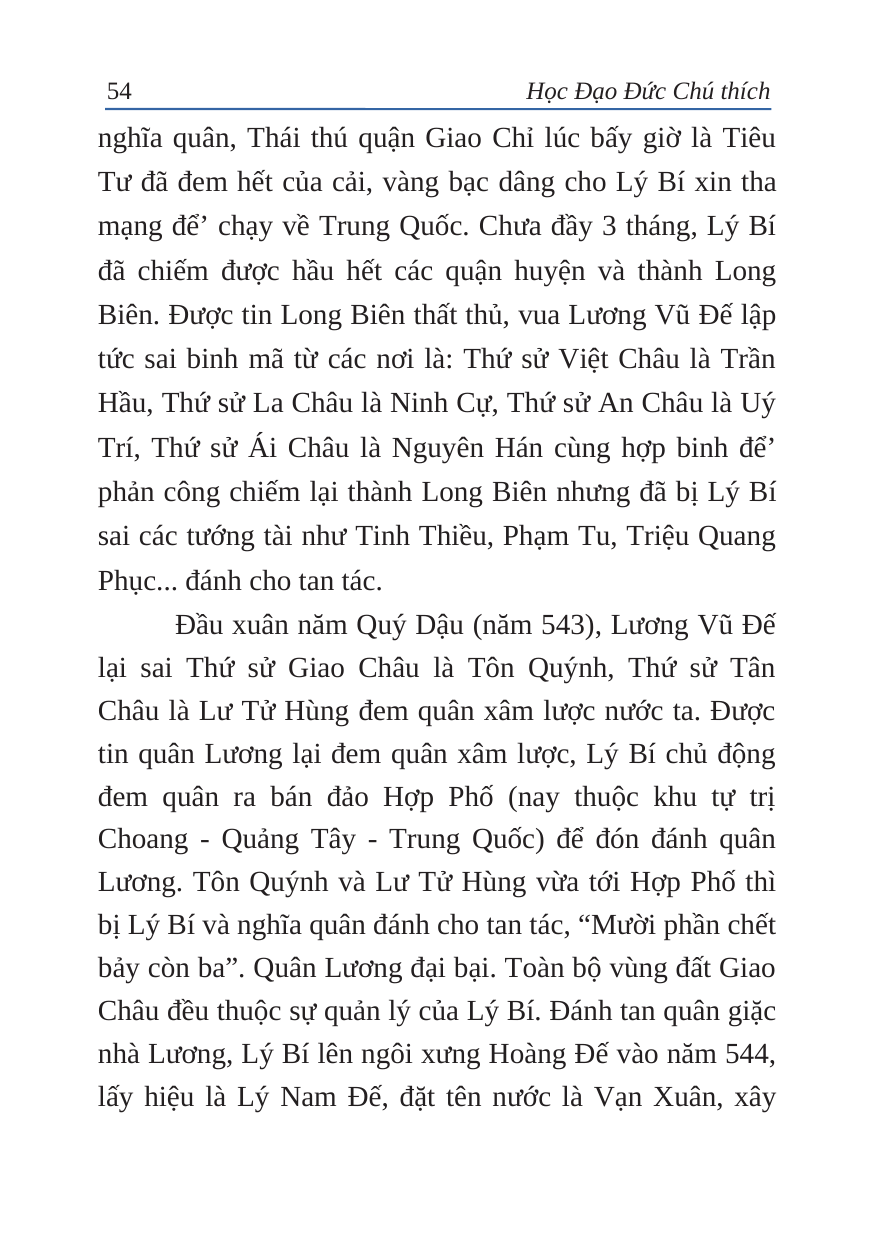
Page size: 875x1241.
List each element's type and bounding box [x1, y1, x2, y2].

text [98, 607, 777, 1113]
list [98, 120, 777, 596]
